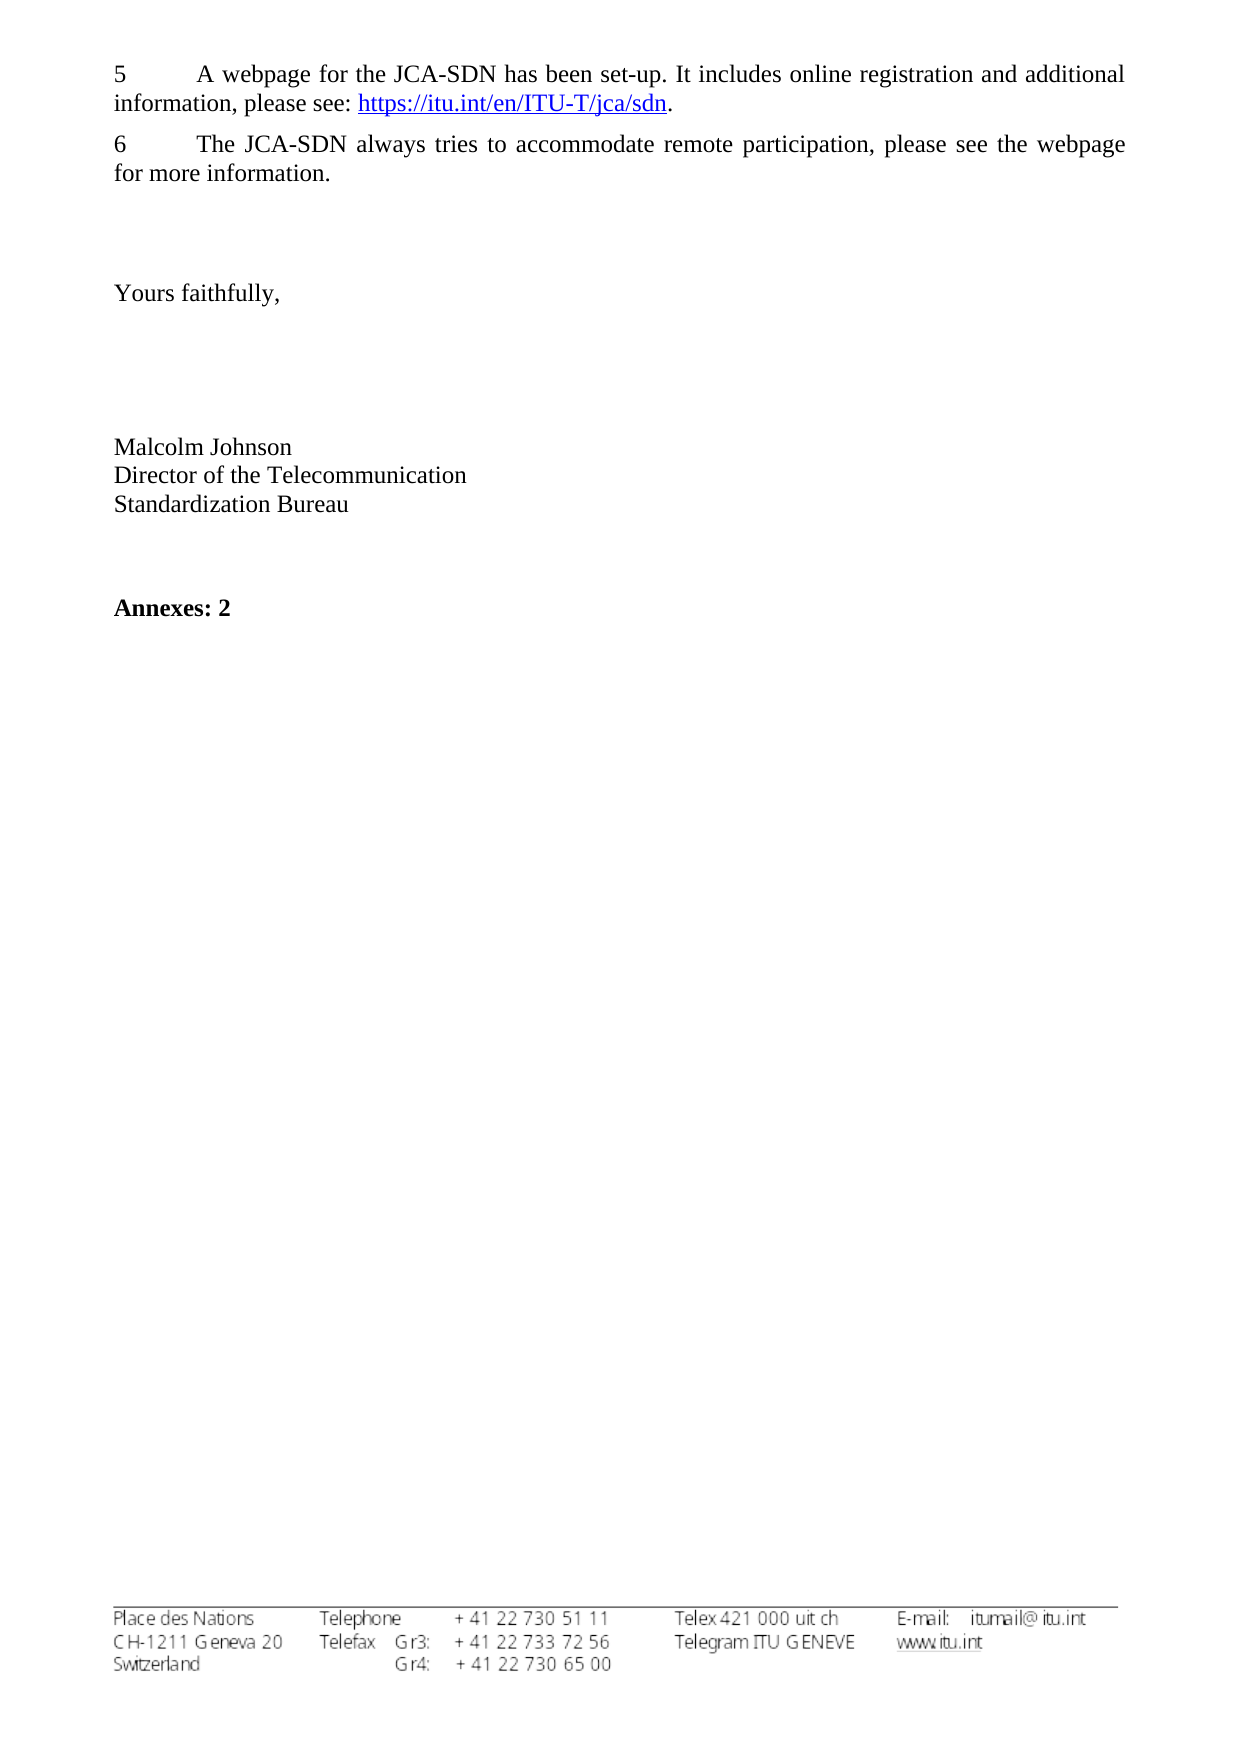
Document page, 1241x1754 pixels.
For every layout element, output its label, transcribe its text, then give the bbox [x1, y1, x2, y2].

text 5 A webpage for the JCA-SDN has been set-up. It includes online registration and additional information, please see: https://itu.int/en/ITU-T/jca/sdn. [113, 59, 1127, 117]
text Yours faithfully, [113, 278, 1117, 307]
text Malcolm Johnson Director of the Telecommunication Standardization Bureau [113, 432, 1117, 518]
text Annexes: 2 [113, 593, 1117, 622]
text 6 The JCA-SDN always tries to accommodate remote participation, please see the webpage for more information. [113, 129, 1127, 187]
